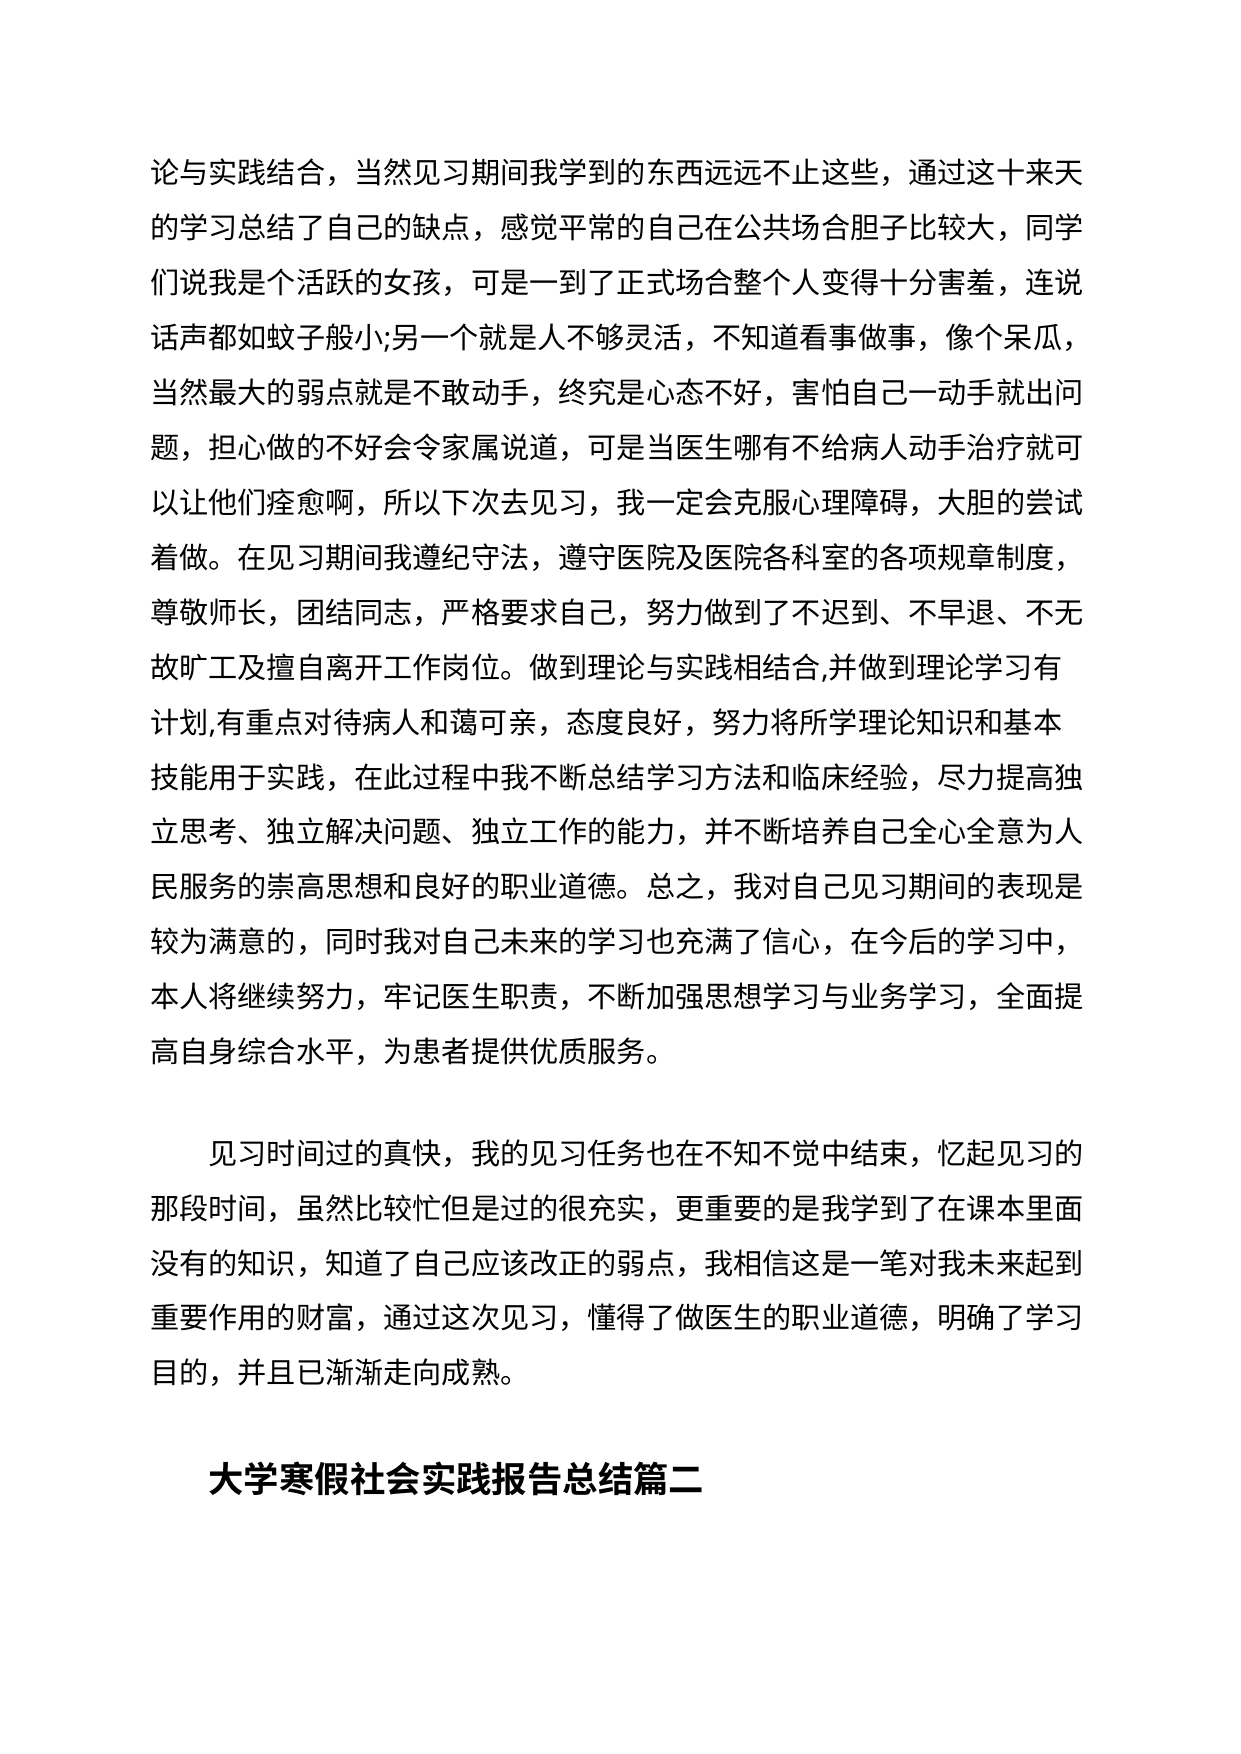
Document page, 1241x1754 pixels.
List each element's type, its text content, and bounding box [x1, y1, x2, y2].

text 见习时间过的真快，我的见习任务也在不知不觉中结束，忆起见习的那段时间，虽然比较忙但是过的很充实，更重要的是我学到了在课本里面没有的知识，知道了自己应该改正的弱点，我相信这是一笔对我未来起到重要作用的财富，通过这次见习，懂得了做医生的职业道德，明确了学习目的，并且已渐渐走向成熟。 [150, 1130, 1090, 1392]
text 大学寒假社会实践报告总结篇二 [150, 1452, 1090, 1503]
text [150, 150, 1090, 1071]
